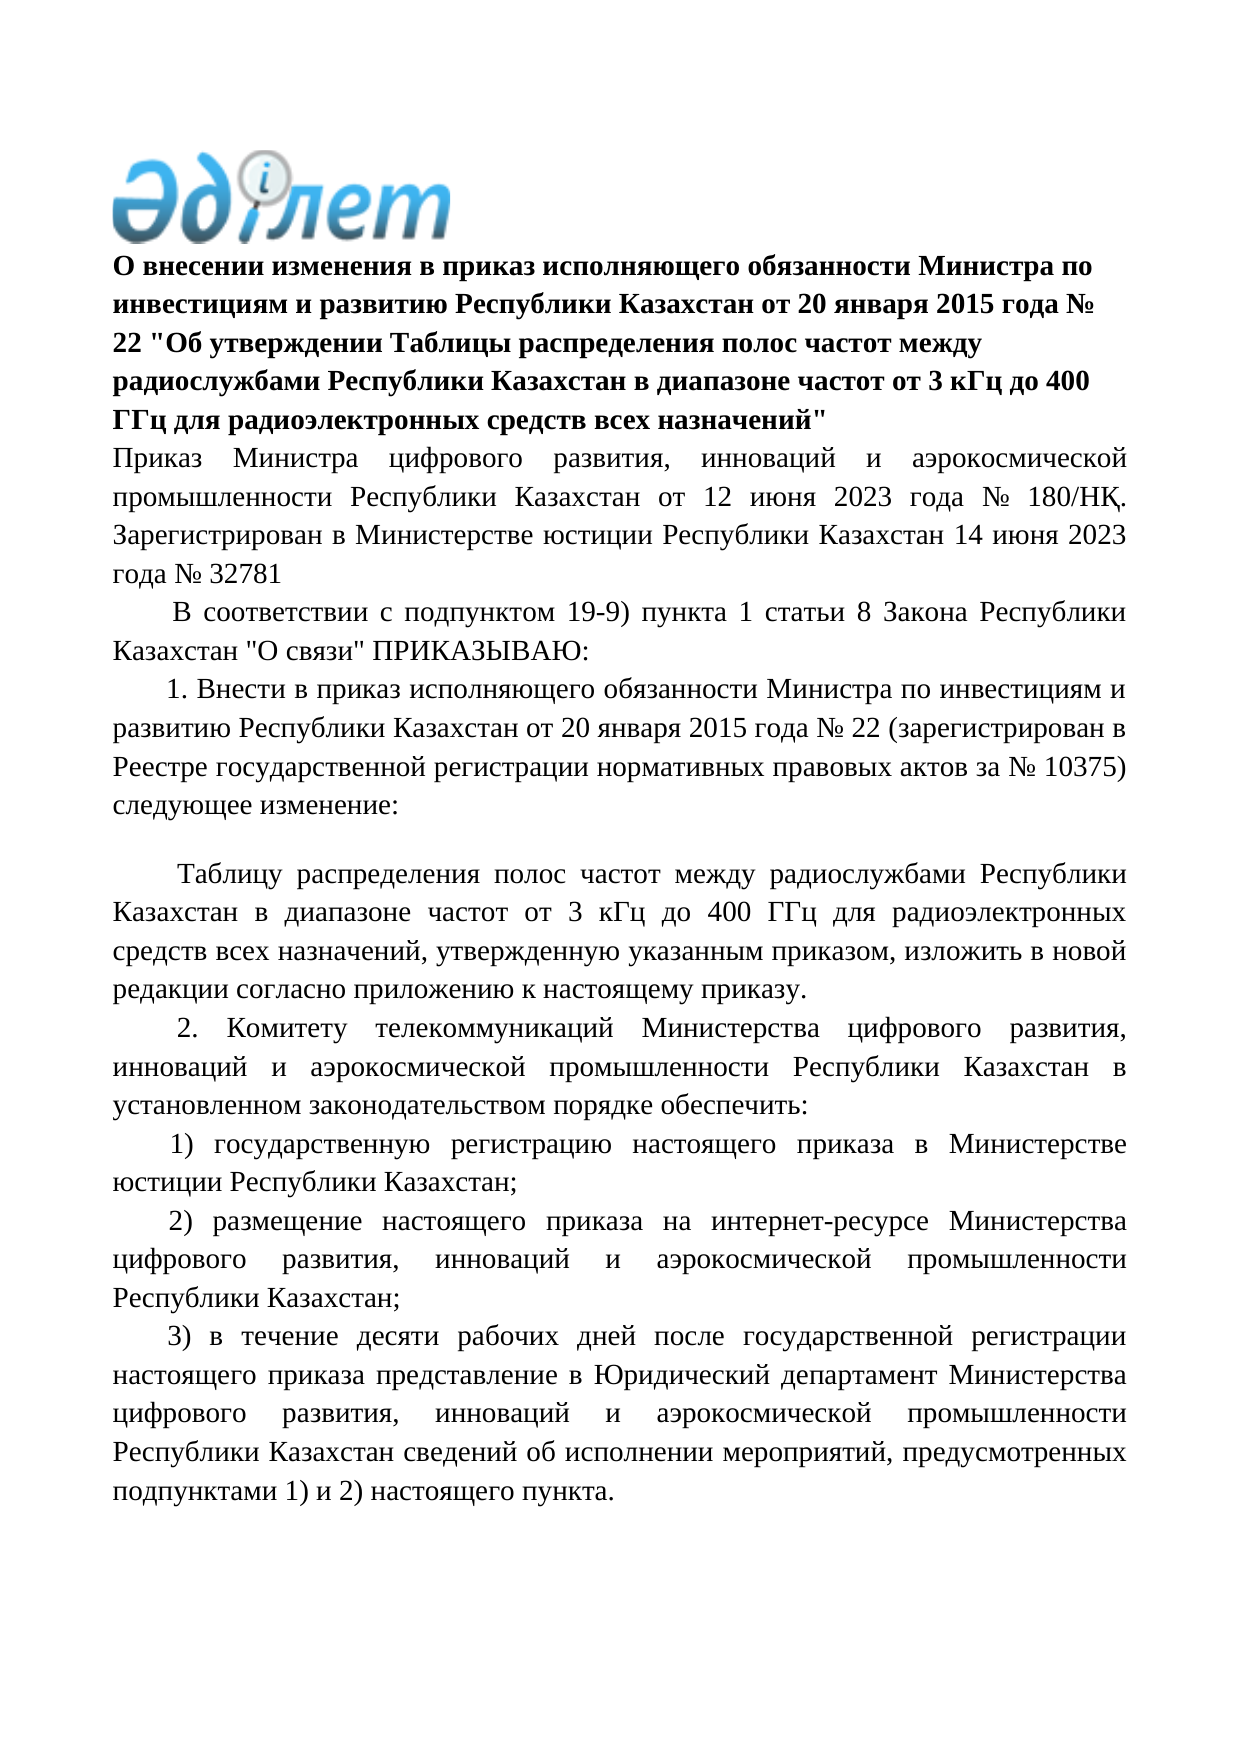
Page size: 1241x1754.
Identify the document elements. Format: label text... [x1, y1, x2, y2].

text О внесении изменения в приказ исполняющего обязанности Министра по инвестициям и развитию Республики Казахстан от 20 января 2015 года № 22 "Об утверждении Таблицы распределения полос частот между радиослужбами Республики Казахстан в диапазоне частот от 3 кГц до 400 ГГц для радиоэлектронных средств всех назначений" [112, 248, 1128, 435]
text 2. Комитету телекоммуникаций Министерства цифрового развития, инноваций и аэрокосмической промышленности Республики Казахстан в установленном законодательством порядке обеспечить: [112, 1010, 1128, 1121]
text Таблицу распределения полос частот между радиослужбами Республики Казахстан в диапазоне частот от 3 кГц до 400 ГГц для радиоэлектронных средств всех назначений, утвержденную указанным приказом, изложить в новой редакции согласно приложению к настоящему приказу. [112, 856, 1128, 1005]
text В соответствии с подпунктом 19-9) пункта 1 статьи 8 Закона Республики Казахстан "О связи" ПРИКАЗЫВАЮ: [112, 594, 1128, 667]
text 2) размещение настоящего приказа на интернет-ресурсе Министерства цифрового развития, инноваций и аэрокосмической промышленности Республики Казахстан; [112, 1203, 1128, 1313]
text 3) в течение десяти рабочих дней после государственной регистрации настоящего приказа представление в Юридический департамент Министерства цифрового развития, инноваций и аэрокосмической промышленности Республики Казахстан сведений об исполнении мероприятий, предусмотренных подпунктами 1) и 2) настоящего пункта. [112, 1318, 1128, 1506]
text 1. Внести в приказ исполняющего обязанности Министра по инвестициям и развитию Республики Казахстан от 20 января 2015 года № 22 (зарегистрирован в Реестре государственной регистрации нормативных правовых актов за № 10375) следующее изменение: [112, 672, 1128, 821]
picture [112, 150, 451, 244]
text 1) государственную регистрацию настоящего приказа в Министерстве юстиции Республики Казахстан; [112, 1126, 1128, 1198]
text Приказ Министра цифрового развития, инноваций и аэрокосмической промышленности Республики Казахстан от 12 июня 2023 года № 180/НҚ. Зарегистрирован в Министерстве юстиции Республики Казахстан 14 июня 2023 года № 32781 [112, 440, 1128, 589]
